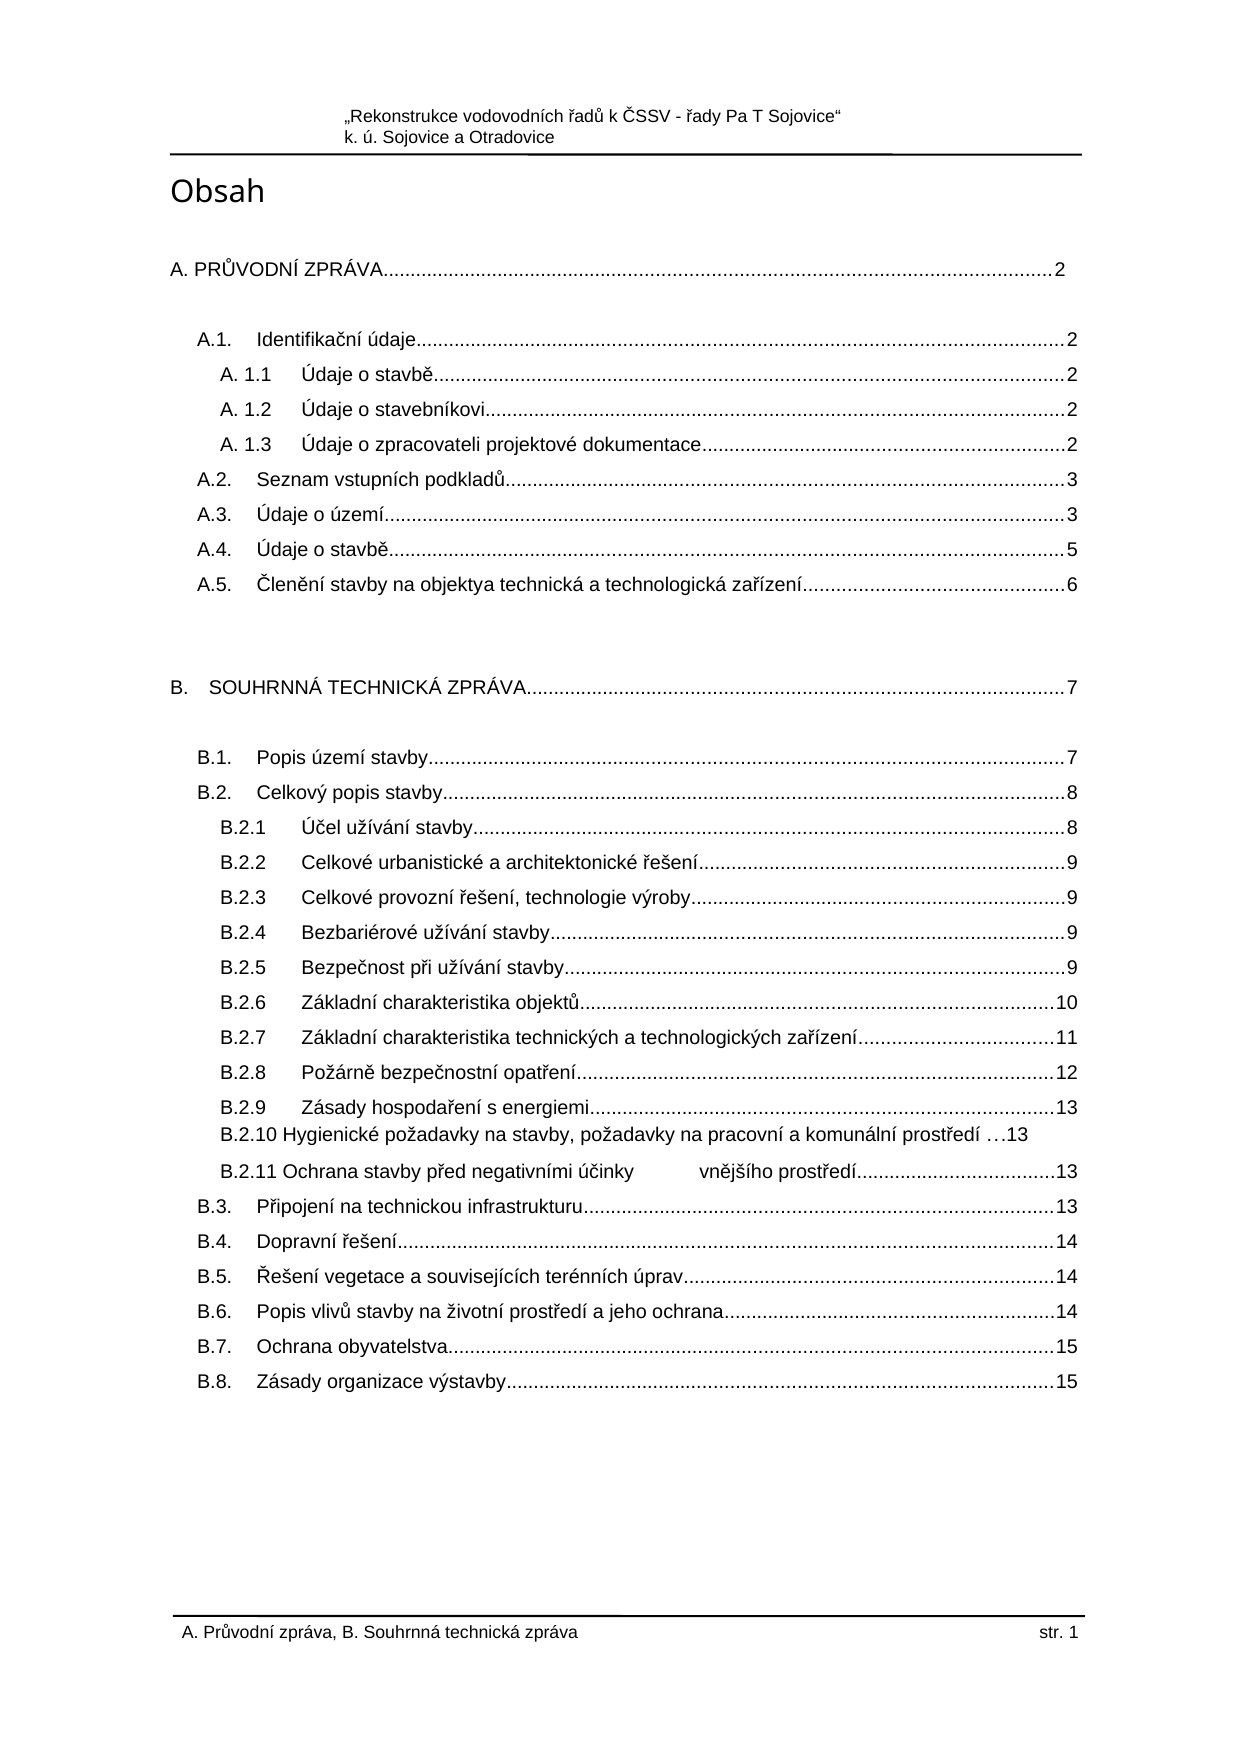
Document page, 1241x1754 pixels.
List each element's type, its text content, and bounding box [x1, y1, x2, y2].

text B.2.3 Celkové provozní řešení, technologie výroby 9 [220, 877, 1084, 912]
text A.2. Seznam vstupních podkladů 3 [197, 458, 1084, 493]
text A. 1.2 Údaje o stavebníkovi 2 [220, 388, 1084, 423]
text A.4. Údaje o stavbě 5 [197, 528, 1084, 563]
text B.7. Ochrana obyvatelstva 15 [197, 1325, 1084, 1360]
text B. SOUHRNNÁ TECHNICKÁ ZPRÁVA 7 [170, 677, 1084, 699]
text A.5. Členění stavby na objekty a technická a technologická zařízení 6 [197, 563, 1084, 598]
text B.2.1 Účel užívání stavby 8 [220, 807, 1084, 842]
text B.2.5 Bezpečnost při užívání stavby 9 [220, 947, 1084, 982]
text B.2.2 Celkové urbanistické a architektonické řešení 9 [220, 842, 1084, 877]
text B.6. Popis vlivů stavby na životní prostředí a jeho ochrana 14 [197, 1290, 1084, 1325]
text A.3. Údaje o území 3 [197, 493, 1084, 528]
text B.2.11 Ochrana stavby před negativními účinky vnějšího prostředí 13 [220, 1150, 1084, 1185]
text A. PRŮVODNÍ ZPRÁVA 2 [170, 258, 1084, 281]
text B.5. Řešení vegetace a souvisejících terénních úprav 14 [197, 1255, 1084, 1290]
text B.2.4 Bezbariérové užívání stavby 9 [220, 912, 1084, 947]
text B.4. Dopravní řešení 14 [197, 1220, 1084, 1255]
text B.1. Popis území stavby 7 [197, 737, 1084, 772]
text B.2.7 Základní charakteristika technických a technologických zařízení 11 [220, 1017, 1084, 1052]
text B.2.9 Zásady hospodaření s energiemi 13 [220, 1087, 1084, 1122]
text A.1. Identifikační údaje 2 [197, 318, 1084, 353]
text B.2. Celkový popis stavby 8 [197, 772, 1084, 807]
text B.8. Zásady organizace výstavby 15 [197, 1360, 1084, 1395]
text B.2.10 Hygienické požadavky na stavby, požadavky na pracovní a komunální prostředí 13 [220, 1122, 1084, 1146]
text B.3. Připojení na technickou infrastrukturu 13 [197, 1185, 1084, 1220]
text Obsah [170, 173, 1084, 209]
text A. 1.1 Údaje o stavbě 2 [220, 353, 1084, 388]
text B.2.8 Požárně bezpečnostní opatření 12 [220, 1052, 1084, 1087]
text A. 1.3 Údaje o zpracovateli projektové dokumentace 2 [220, 423, 1084, 458]
text B.2.6 Základní charakteristika objektů 10 [220, 982, 1084, 1017]
